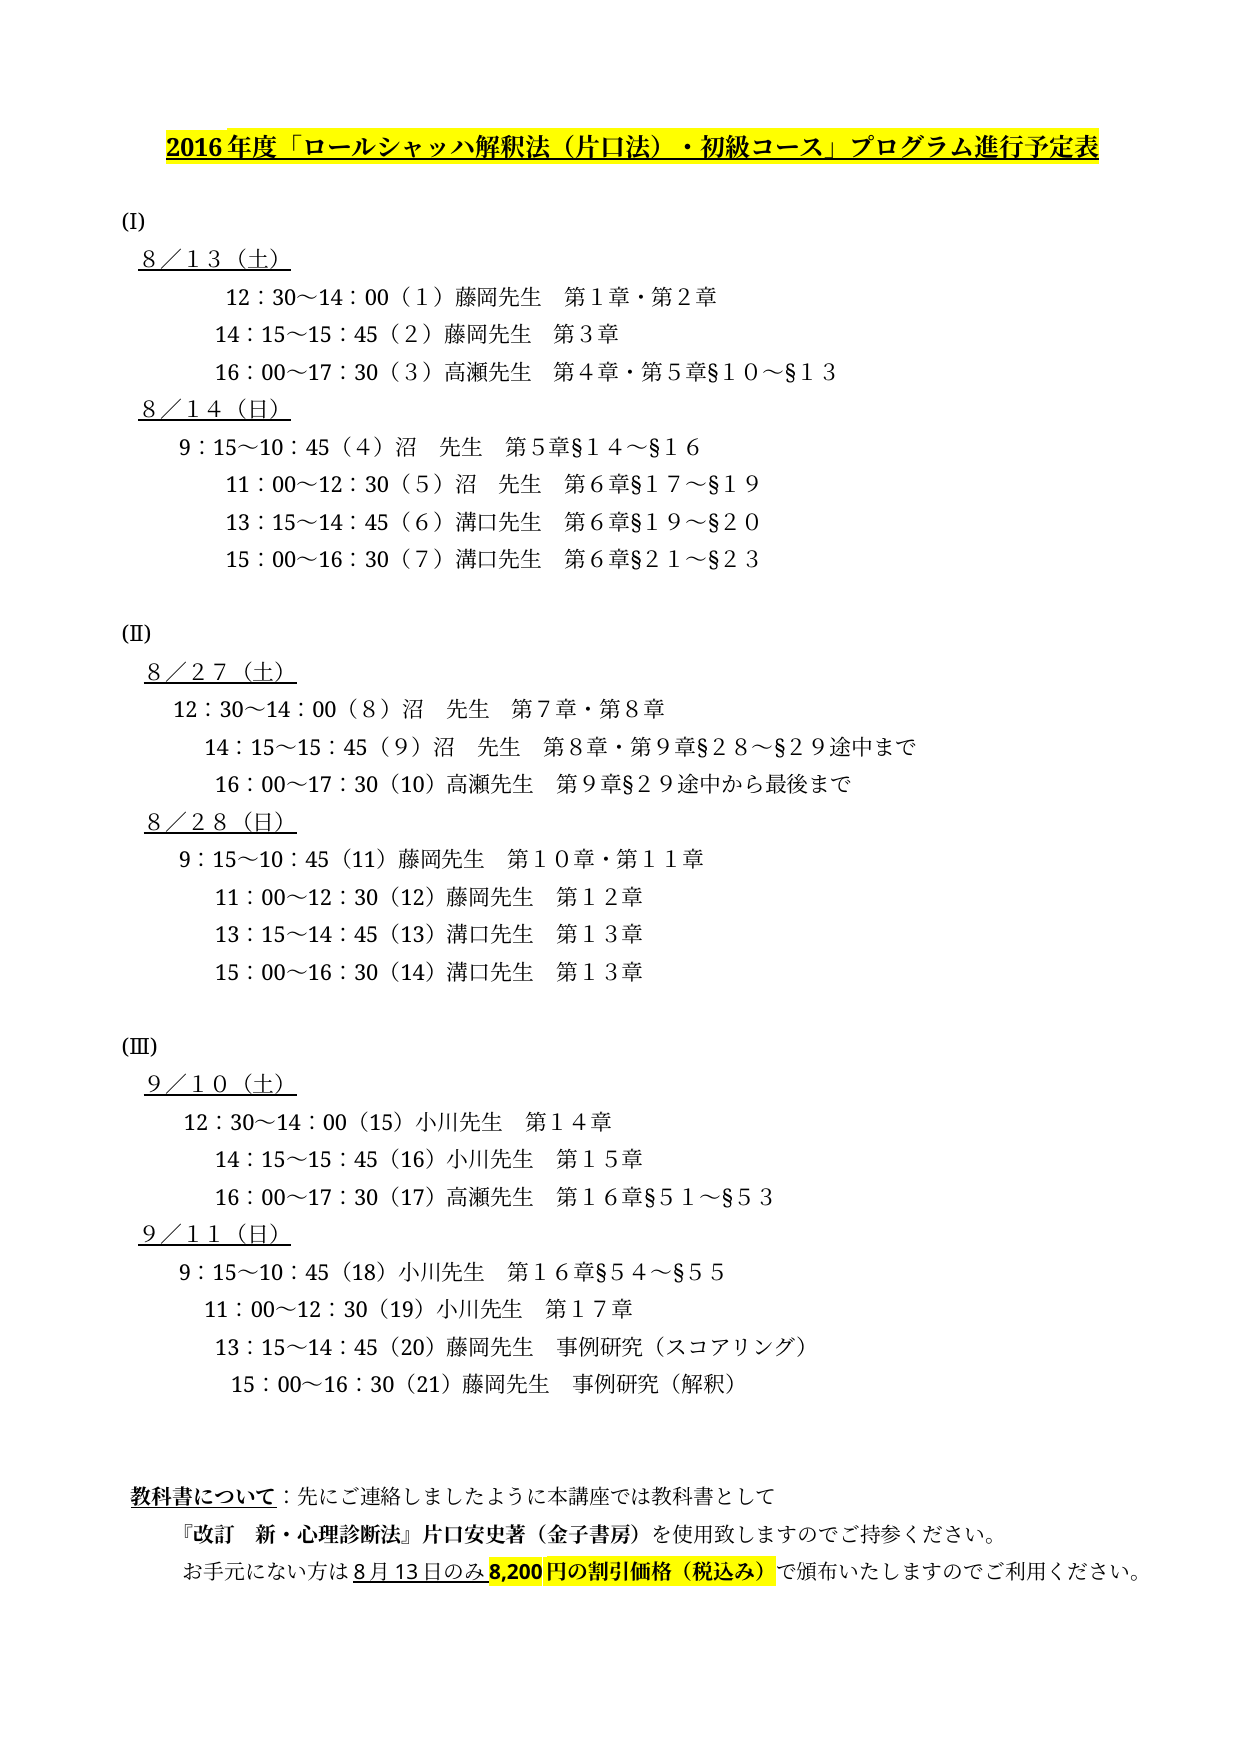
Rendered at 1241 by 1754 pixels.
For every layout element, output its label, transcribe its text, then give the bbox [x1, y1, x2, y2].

text 9：15～10：45（４）沼 先生 第５章§１４～§１６ [89, 427, 1152, 464]
text 11：00～12：30（５）沼 先生 第６章§１７～§１９ [89, 464, 1152, 502]
text 15：00～16：30（14）溝口先生 第１３章 [89, 952, 1152, 989]
text お手元にない方は8月13日のみ8,200円の割引価格（税込み）で頒布いたしますのでご利用ください。 [89, 1552, 1181, 1589]
text (Ⅱ) [89, 614, 1152, 652]
text 2016年度「ロールシャッハ解釈法（片口法）・初級コース」プログラム進行予定表 [89, 127, 1152, 164]
text ８／２８（日） [89, 802, 1152, 839]
text 14：15～15：45（９）沼 先生 第８章・第９章§２８～§２９途中まで [89, 727, 1152, 764]
text ８／１３（土） [89, 239, 1152, 277]
text ８／１４（日） [89, 389, 1152, 427]
text (Ⅰ) [89, 202, 1152, 239]
text 14：15～15：45（２）藤岡先生 第３章 [89, 314, 1152, 352]
text 12：30～14：00（15）小川先生 第１４章 [89, 1102, 1152, 1139]
text 16：00～17：30（17）高瀬先生 第１６章§５１～§５３ [89, 1177, 1152, 1214]
text ９／１１（日） [89, 1214, 1152, 1252]
text (Ⅲ) [89, 1027, 1152, 1064]
text 『改訂 新・心理診断法』片口安史著（金子書房）を使用致しますのでご持参ください。 [89, 1514, 1152, 1552]
text 9：15～10：45（11）藤岡先生 第１０章・第１１章 [89, 839, 1152, 877]
text 15：00～16：30（７）溝口先生 第６章§２１～§２３ [89, 539, 1152, 577]
text 11：00～12：30（19）小川先生 第１７章 [89, 1289, 1152, 1327]
text 教科書について：先にご連絡しましたように本講座では教科書として [89, 1477, 1152, 1514]
text 16：00～17：30（３）高瀬先生 第４章・第５章§１０～§１３ [89, 352, 1152, 389]
text 9：15～10：45（18）小川先生 第１６章§５４～§５５ [89, 1252, 1152, 1289]
text 16：00～17：30（10）高瀬先生 第９章§２９途中から最後まで [89, 764, 1152, 802]
text 11：00～12：30（12）藤岡先生 第１２章 [89, 877, 1152, 914]
text 13：15～14：45（13）溝口先生 第１３章 [89, 914, 1152, 952]
text 12：30～14：00（１）藤岡先生 第１章・第２章 [89, 277, 1152, 314]
text 13：15～14：45（６）溝口先生 第６章§１９～§２０ [89, 502, 1152, 539]
text 13：15～14：45（20）藤岡先生 事例研究（スコアリング） [89, 1327, 1152, 1364]
text ９／１０（土） [89, 1064, 1152, 1102]
text 14：15～15：45（16）小川先生 第１５章 [89, 1139, 1152, 1177]
text ８／２７（土） [89, 652, 1152, 689]
text 15：00～16：30（21）藤岡先生 事例研究（解釈） [89, 1364, 1152, 1402]
text 12：30～14：00（８）沼 先生 第７章・第８章 [89, 689, 1152, 727]
